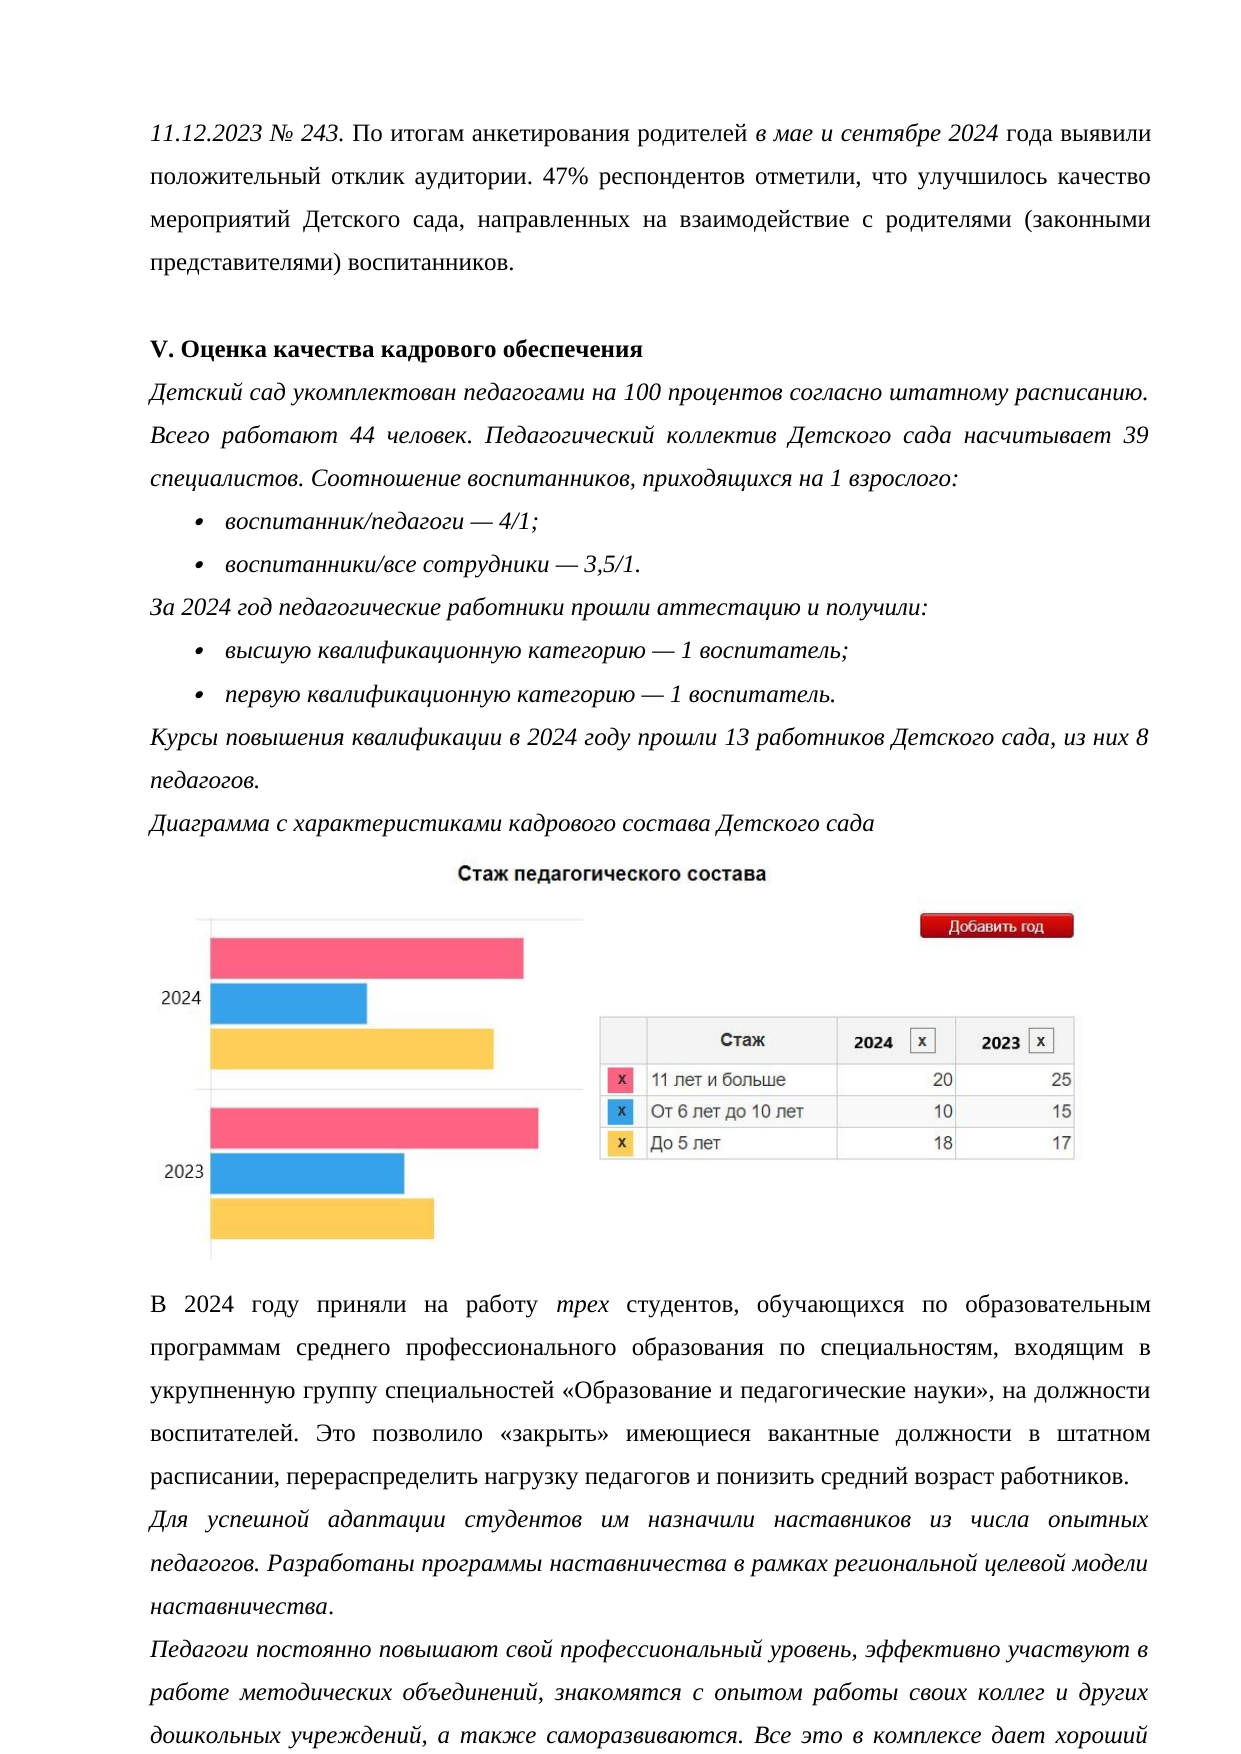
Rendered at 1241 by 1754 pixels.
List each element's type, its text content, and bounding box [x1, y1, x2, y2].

text Курсы повышения квалификации в 2024 году прошли 13 работников Детского сада, из них 8 педагогов. [150, 722, 1152, 794]
list высшую квалификационную категорию — 1 воспитатель; [194, 636, 1133, 664]
text За 2024 год педагогические работники прошли аттестацию и получили: [150, 592, 1152, 621]
text Детский сад укомплектован педагогами на 100 процентов согласно штатному расписанию. Всего работают 44 человек. Педагогический коллектив Детского сада насчитывает 39 специалистов. Соотношение воспитанников, приходящихся на 1 взрослого: [150, 377, 1152, 492]
text Диаграмма с характеристиками кадрового состава Детского сада [150, 808, 1152, 837]
list воспитанники/все сотрудники — 3,5/1. [194, 549, 1133, 578]
list первую квалификационную категорию — 1 воспитатель. [194, 679, 1133, 707]
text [150, 118, 1152, 276]
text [150, 1634, 1152, 1749]
list воспитанник/педагоги — 4/1; [194, 506, 1133, 535]
picture [150, 851, 1091, 1275]
text В 2024 году приняли на работу трех студентов, обучающихся по образовательным программам среднего профессионального образования по специальностям, входящим в укрупненную группу специальностей «Образование и педагогические науки», на должности воспитателей. Это позволило «закрыть» имеющиеся вакантные должности в штатном расписании, перераспределить нагрузку педагогов и понизить средний возраст работников. [150, 1289, 1152, 1490]
text V. Оценка качества кадрового обеспечения [150, 334, 1152, 362]
text Для успешной адаптации студентов им назначили наставников из числа опытных педагогов. Разработаны программы наставничества в рамках региональной целевой модели наставничества. [150, 1504, 1152, 1619]
